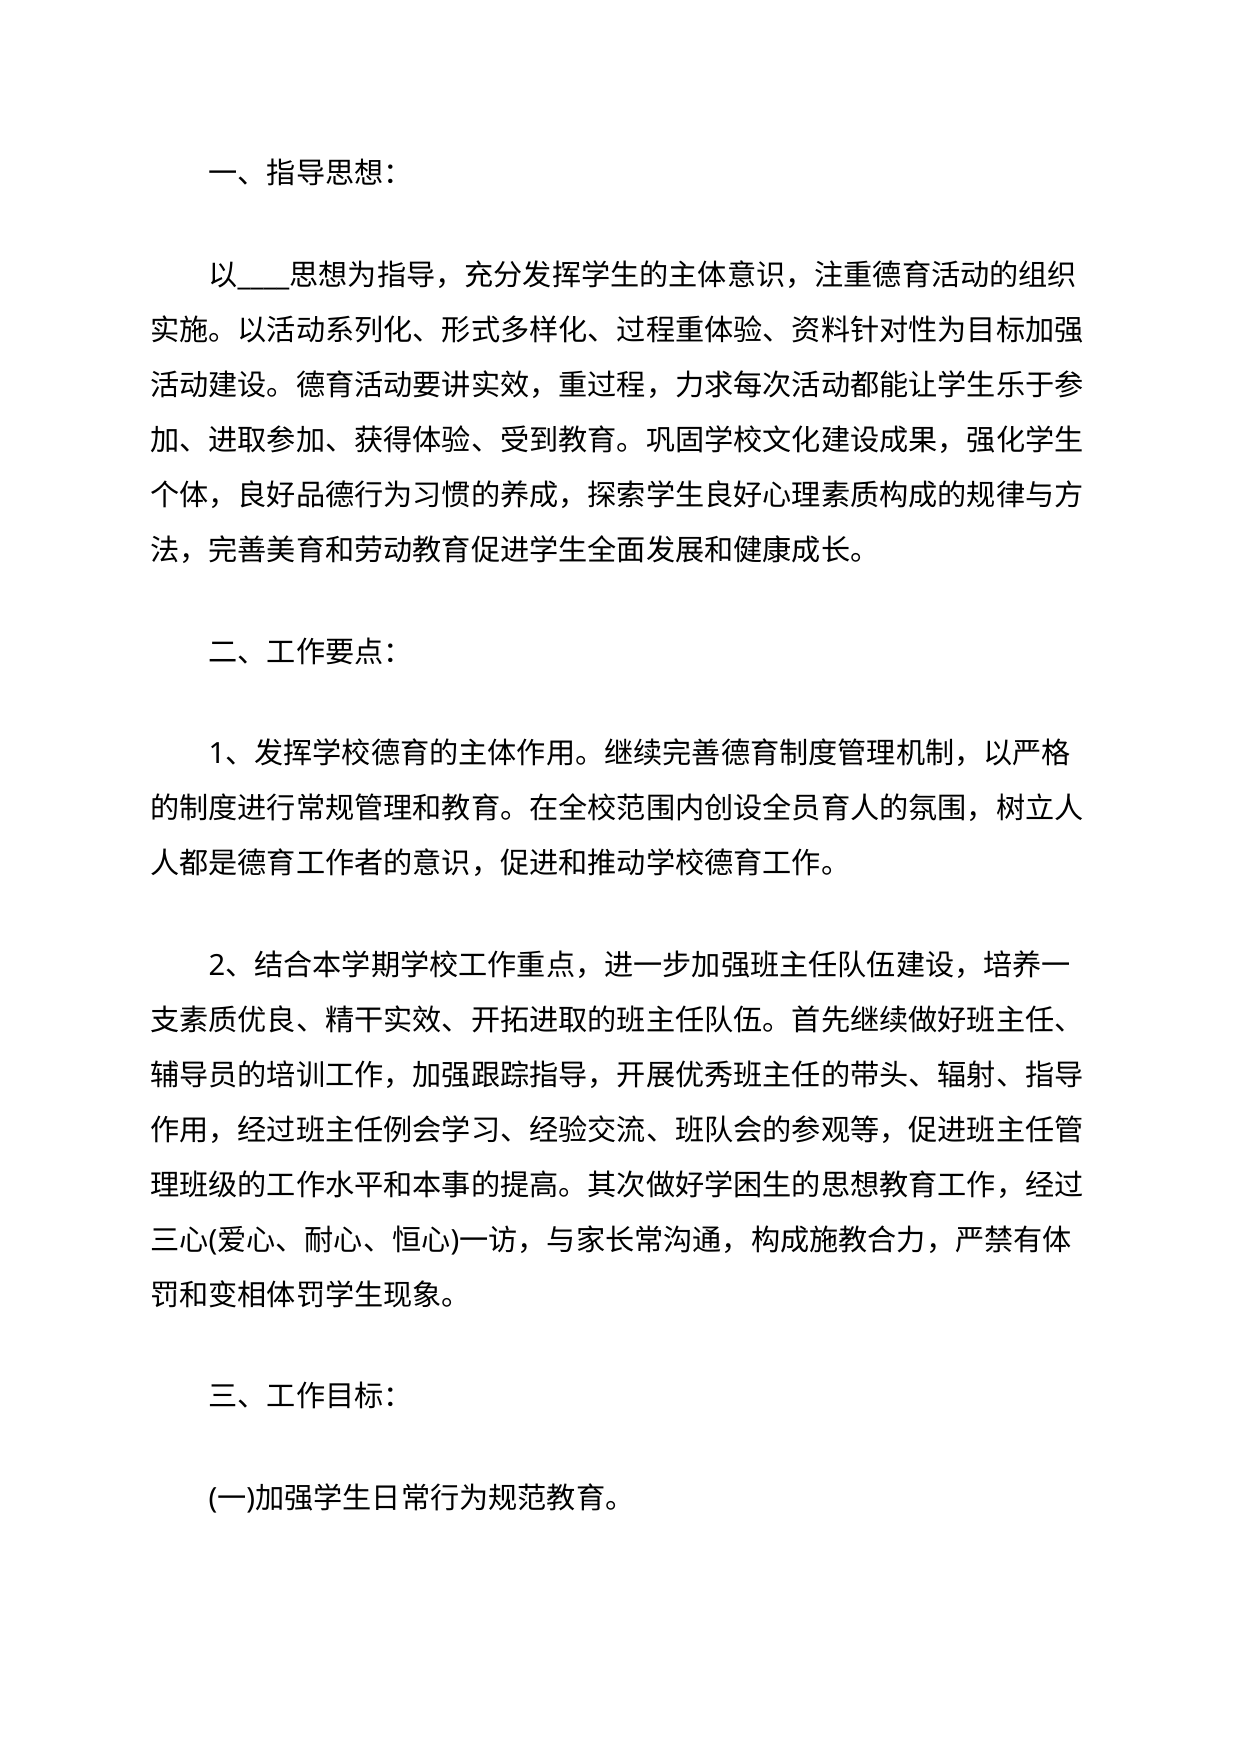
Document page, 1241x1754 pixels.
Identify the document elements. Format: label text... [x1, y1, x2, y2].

text (一)加强学生日常行为规范教育。 [150, 1475, 1090, 1517]
text 2、结合本学期学校工作重点，进一步加强班主任队伍建设，培养一支素质优良、精干实效、开拓进取的班主任队伍。首先继续做好班主任、辅导员的培训工作，加强跟踪指导，开展优秀班主任的带头、辐射、指导作用，经过班主任例会学习、经验交流、班队会的参观等，促进班主任管理班级的工作水平和本事的提高。其次做好学困生的思想教育工作，经过三心(爱心、耐心、恒心)一访，与家长常沟通，构成施教合力，严禁有体罚和变相体罚学生现象。 [150, 942, 1090, 1313]
text 1、发挥学校德育的主体作用。继续完善德育制度管理机制，以严格的制度进行常规管理和教育。在全校范围内创设全员育人的氛围，树立人人都是德育工作者的意识，促进和推动学校德育工作。 [150, 730, 1090, 882]
text 三、工作目标： [150, 1373, 1090, 1415]
text 以____思想为指导，充分发挥学生的主体意识，注重德育活动的组织实施。以活动系列化、形式多样化、过程重体验、资料针对性为目标加强活动建设。德育活动要讲实效，重过程，力求每次活动都能让学生乐于参加、进取参加、获得体验、受到教育。巩固学校文化建设成果，强化学生个体，良好品德行为习惯的养成，探索学生良好心理素质构成的规律与方法，完善美育和劳动教育促进学生全面发展和健康成长。 [150, 252, 1090, 569]
text 二、工作要点： [150, 628, 1090, 670]
text 一、指导思想： [150, 150, 1090, 192]
